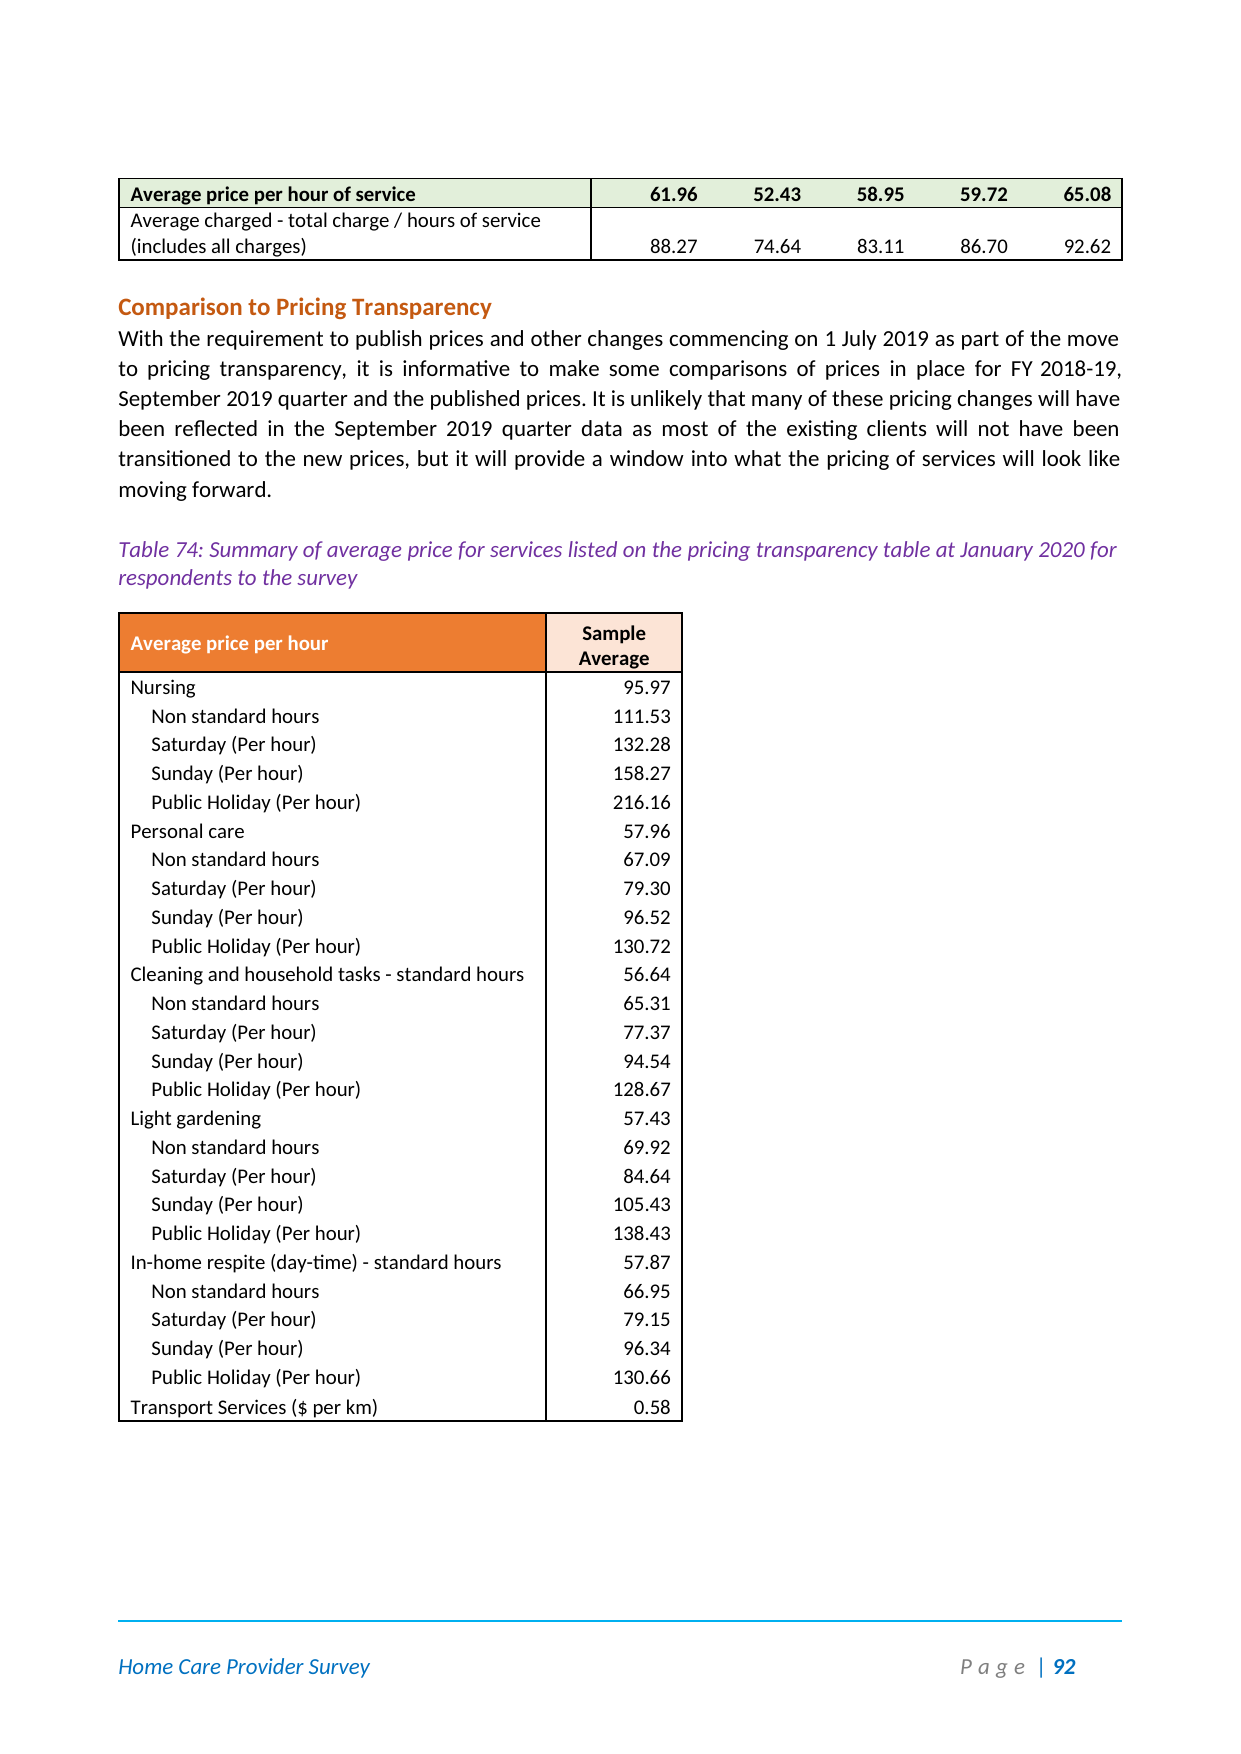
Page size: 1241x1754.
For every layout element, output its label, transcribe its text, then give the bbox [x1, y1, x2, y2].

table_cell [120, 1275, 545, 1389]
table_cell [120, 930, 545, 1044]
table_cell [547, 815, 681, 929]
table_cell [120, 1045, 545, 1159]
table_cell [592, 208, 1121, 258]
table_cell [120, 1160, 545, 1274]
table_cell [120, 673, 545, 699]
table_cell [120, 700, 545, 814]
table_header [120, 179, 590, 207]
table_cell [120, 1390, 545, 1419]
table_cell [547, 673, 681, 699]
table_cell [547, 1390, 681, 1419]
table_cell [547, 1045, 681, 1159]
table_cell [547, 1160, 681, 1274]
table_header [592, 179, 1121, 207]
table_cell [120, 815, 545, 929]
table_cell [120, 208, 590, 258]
text With the requirement to publish prices and other changes commencing on 1 July 2019 as part of the move to pricing transparency, it is informative to make some comparisons of prices in place for FY 2018-19, September 2019 quarter and the published prices. It is unlikely that many of these pricing changes will have been reflected in the September 2019 quarter data as most of the existing clients will not have been transitioned to the new prices, but it will provide a window into what the pricing of services will look like moving forward. [118, 324, 1122, 503]
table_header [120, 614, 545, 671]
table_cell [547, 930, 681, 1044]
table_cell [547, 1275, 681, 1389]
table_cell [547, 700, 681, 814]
subtitle Comparison to Pricing Transparency [118, 291, 1122, 321]
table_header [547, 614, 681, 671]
text Table : Summary of average price for services listed on the pricing transparency table at January 2020 for respondents to the survey [118, 535, 1122, 591]
